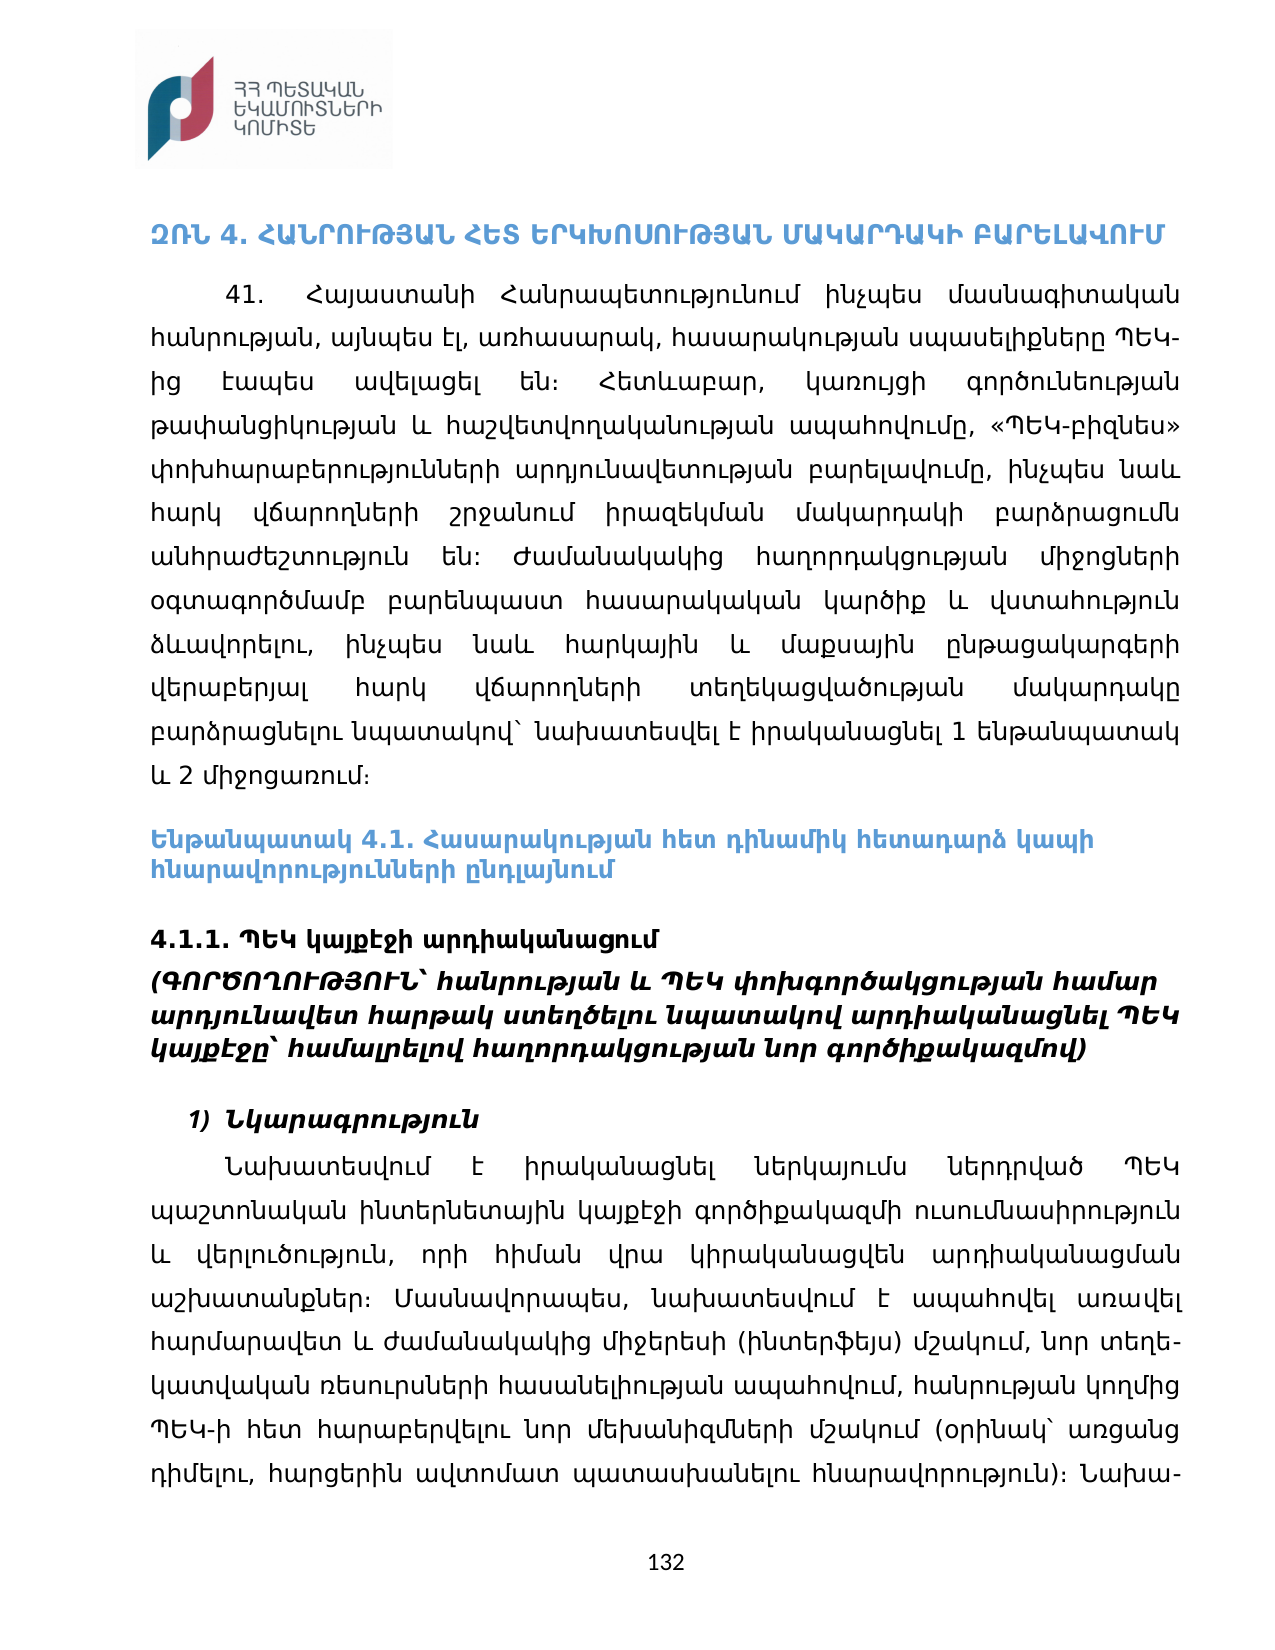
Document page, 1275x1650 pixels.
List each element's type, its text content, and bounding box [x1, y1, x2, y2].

subtitle Ենթանպատակ 4.1. Հասարակության հետ դինամիկ հետադարձ կապի հնարավորությունների ընդլայնում [150, 826, 1181, 884]
subtitle ԶՌՆ 4. ՀԱՆՐՈՒԹՅԱՆ ՀԵՏ ԵՐԿԽՈՍՈՒԹՅԱՆ ՄԱԿԱՐԴԱԿԻ ԲԱՐԵԼԱՎՈՒՄ [150, 219, 1181, 251]
subtitle 4.1.1. ՊԵԿ կայքէջի արդիականացում [150, 926, 1181, 955]
picture [135, 29, 393, 169]
text (ԳՈՐԾՈՂՈՒԹՅՈՒՆ՝ հանրության և ՊԵԿ փոխգործակցության համար արդյունավետ հարթակ ստեղծելու նպատակով արդիականացնել ՊԵԿ կայքէջը՝ համալրելով հաղորդակցության նոր գործիքակազմով) [150, 967, 1181, 1063]
list Նկարագրություն [187, 1101, 1181, 1136]
list Հայաստանի Հանրապետությունում ինչպես մասնագիտական հանրության, այնպես էլ, առհասարակ, հասարակության սպասելիքները ՊԵԿ-ից էապես ավելացել են։ Հետևաբար, կառույցի գործունեության թափանցիկության և հաշվետվողականության ապահովումը, «ՊԵԿ-բիզնես» փոխհարաբերությունների արդյունավետության բարելավումը, ինչպես նաև հարկ վճարողների շրջանում իրազեկման մակարդակի բարձրացումն անհրաժեշտություն են: Ժամանակակից հաղորդակցության միջոցների օգտագործմամբ բարենպաստ հասարակական կարծիք և վստահություն ձևավորելու, ինչպես նաև հարկային և մաքսային ընթացակարգերի վերաբերյալ հարկ վճարողների տեղեկացվածության մակարդակը բարձրացնելու նպատակով` նախատեսվել է իրականացնել 1 ենթանպատակ և 2 միջոցառում։ [150, 280, 1181, 790]
